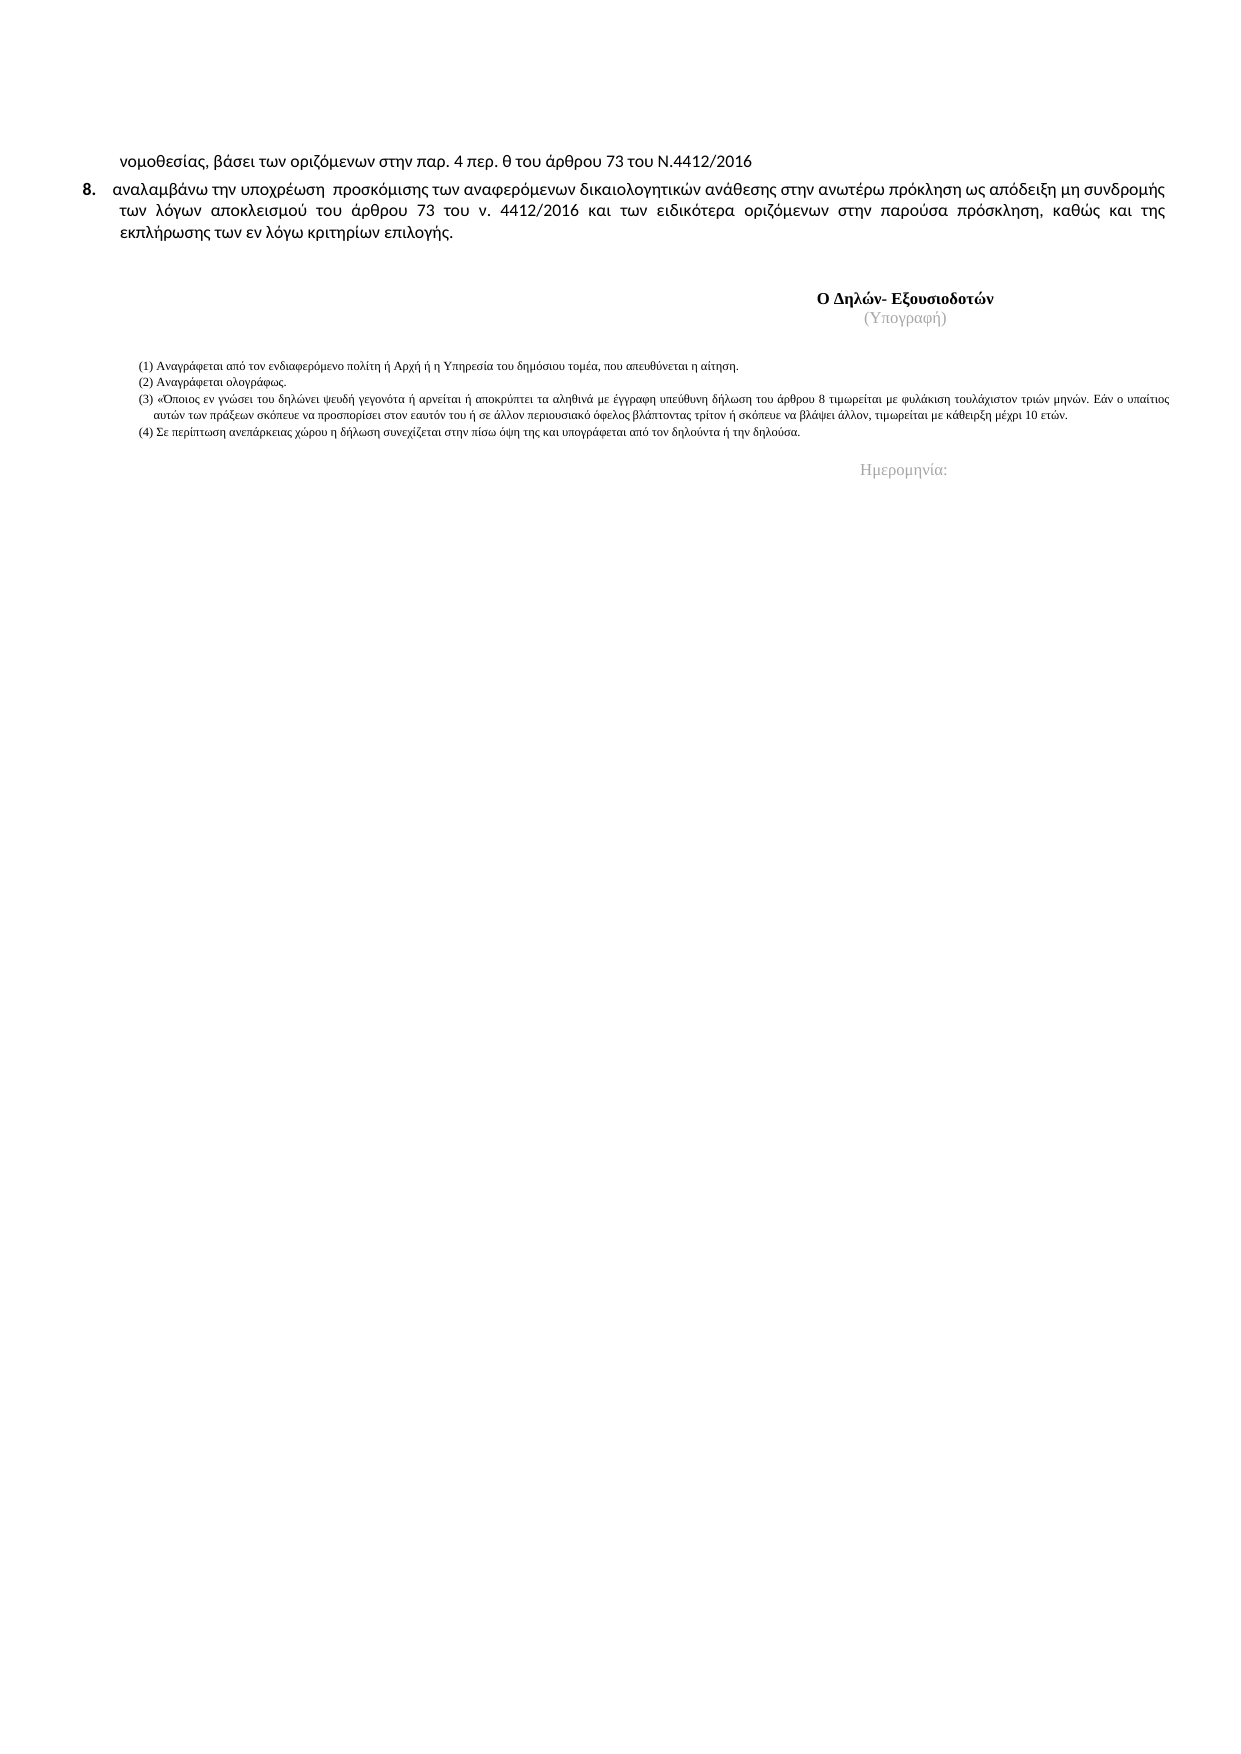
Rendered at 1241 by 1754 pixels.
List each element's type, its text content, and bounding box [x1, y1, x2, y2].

text Ο Δηλών- Εξουσιοδοτών (Υπογραφή) [733, 289, 1077, 327]
text Ημερομηνία: [688, 459, 1119, 478]
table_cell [71, 150, 1179, 249]
table_header (1) Αναγράφεται από τον ενδιαφερόμενο πολίτη ή Αρχή ή η Υπηρεσία του δημόσιου τομέα, που απευθύνεται η αίτηση. (2) Αναγράφεται ολογράφως. (3) «Όποιος εν γνώσει του δηλώνει ψευδή γεγονότα ή αρνείται ή αποκρύπτει τα αληθινά με έγγραφη υπεύθυνη δήλωση του άρθρου 8 τιμωρείται με φυλάκιση τουλάχιστον τριών μηνών. Εάν ο υπαίτιος αυτών των πράξεων σκόπευε να προσπορίσει στον εαυτόν του ή σε άλλον περιουσιακό όφελος βλάπτοντας τρίτον ή σκόπευε να βλάψει άλλον, τιμωρείται με κάθειρξη μέχρι 10 ετών. (4) Σε περίπτωση ανεπάρκειας χώρου η δήλωση συνεχίζεται στην πίσω όψη της και υπογράφεται από τον δηλούντα ή την δηλούσα. [113, 359, 1183, 459]
